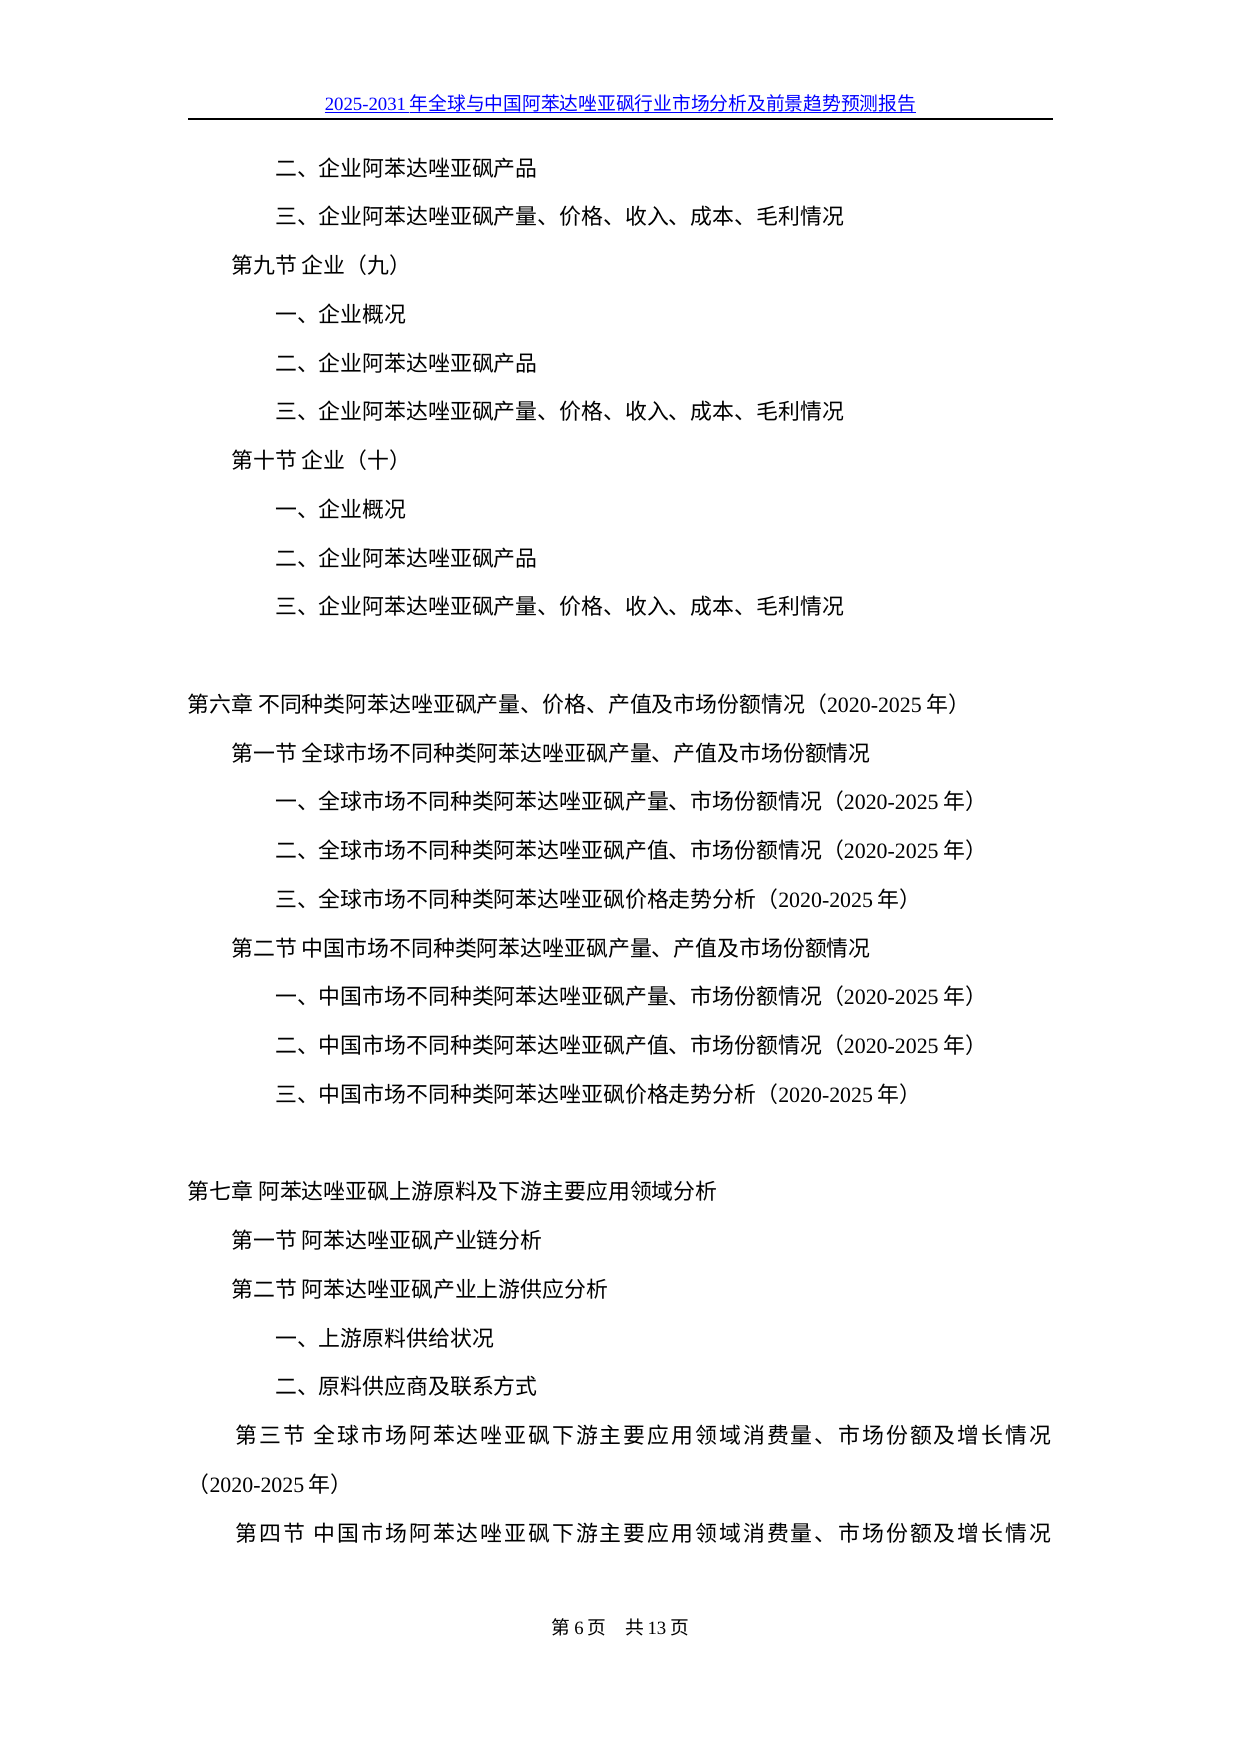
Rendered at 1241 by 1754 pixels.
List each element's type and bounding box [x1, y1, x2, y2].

text [187, 150, 1053, 1548]
